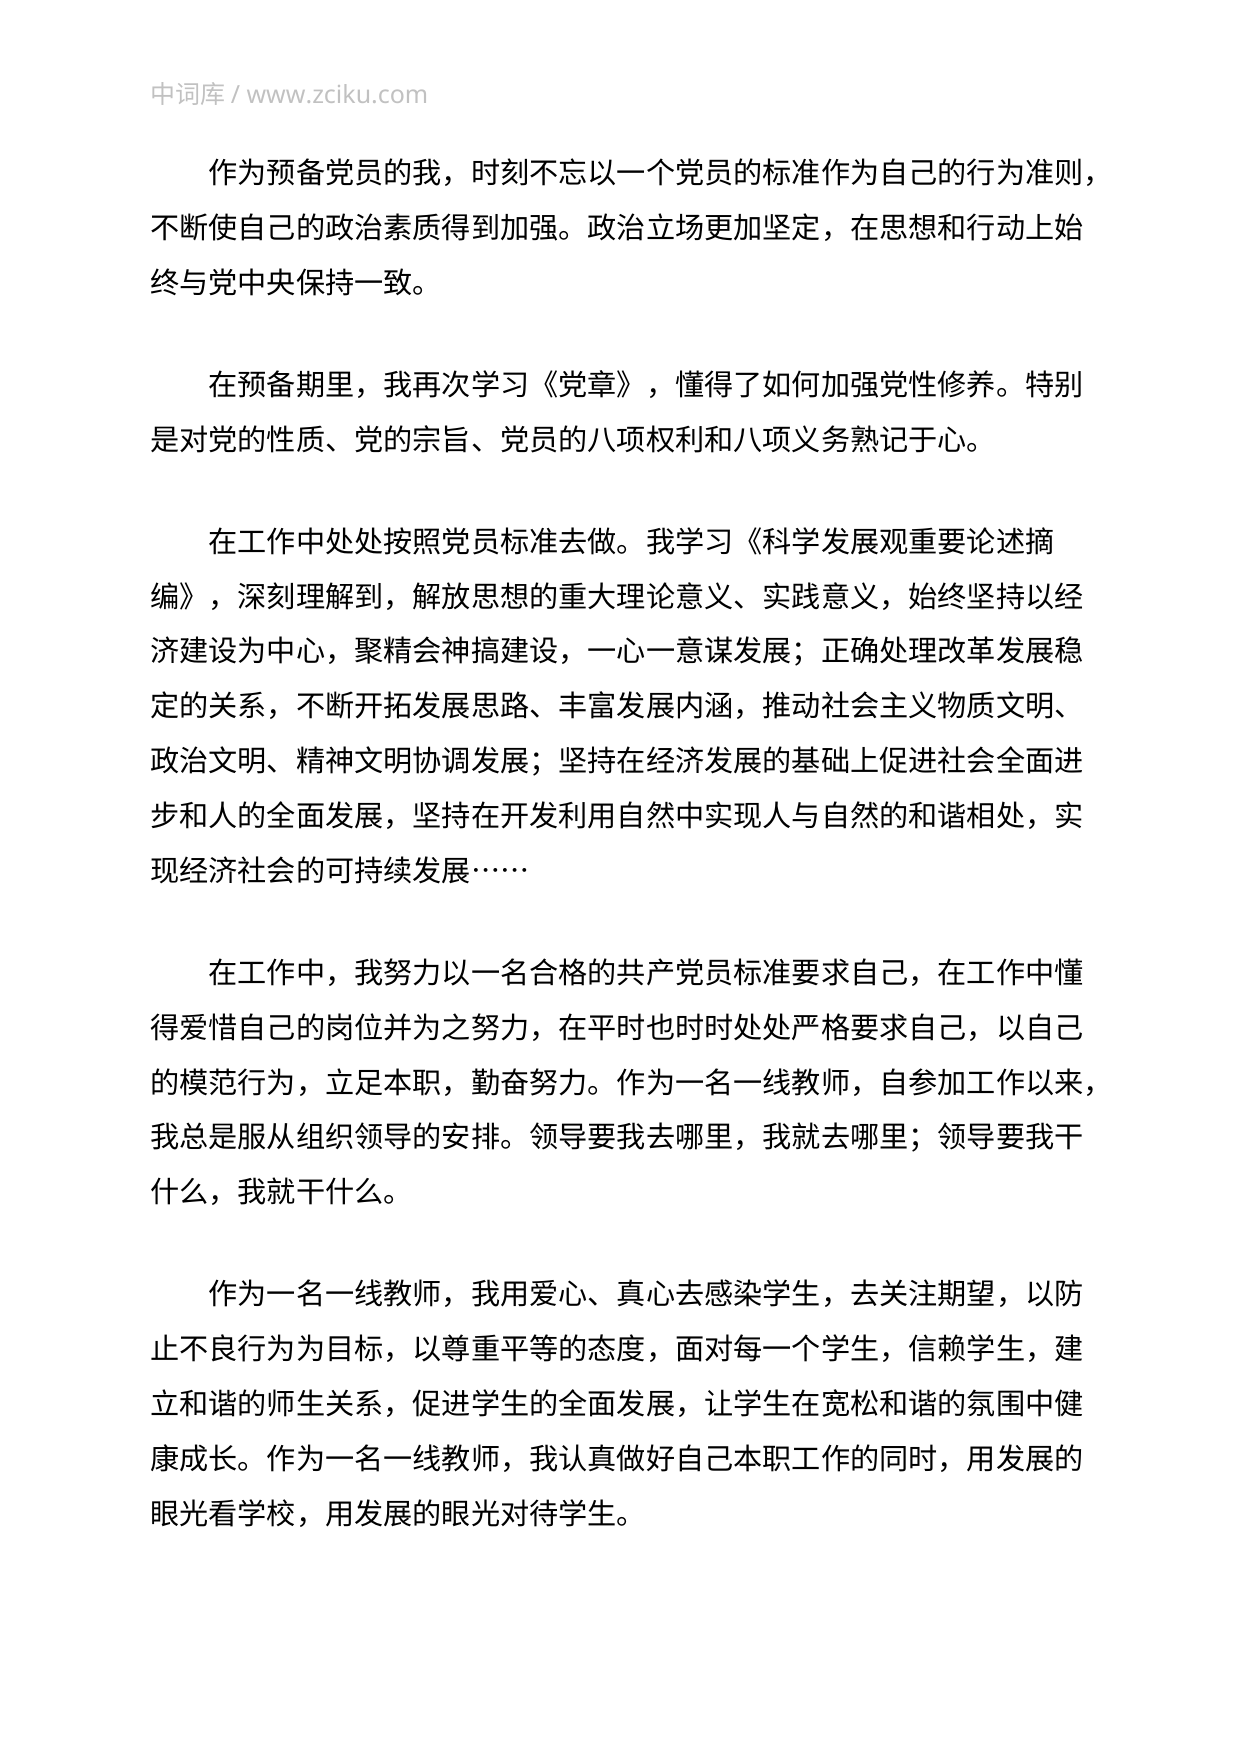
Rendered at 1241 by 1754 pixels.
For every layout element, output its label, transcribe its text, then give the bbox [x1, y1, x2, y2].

text 作为预备党员的我，时刻不忘以一个党员的标准作为自己的行为准则，不断使自己的政治素质得到加强。政治立场更加坚定，在思想和行动上始终与党中央保持一致。 [150, 150, 1090, 302]
text 在预备期里，我再次学习《党章》，懂得了如何加强党性修养。特别是对党的性质、党的宗旨、党员的八项权利和八项义务熟记于心。 [150, 362, 1090, 459]
text 在工作中，我努力以一名合格的共产党员标准要求自己，在工作中懂得爱惜自己的岗位并为之努力，在平时也时时处处严格要求自己，以自己的模范行为，立足本职，勤奋努力。作为一名一线教师，自参加工作以来，我总是服从组织领导的安排。领导要我去哪里，我就去哪里；领导要我干什么，我就干什么。 [150, 949, 1090, 1211]
text 在工作中处处按照党员标准去做。我学习《科学发展观重要论述摘编》，深刻理解到，解放思想的重大理论意义、实践意义，始终坚持以经济建设为中心，聚精会神搞建设，一心一意谋发展；正确处理改革发展稳定的关系，不断开拓发展思路、丰富发展内涵，推动社会主义物质文明、政治文明、精神文明协调发展；坚持在经济发展的基础上促进社会全面进步和人的全面发展，坚持在开发利用自然中实现人与自然的和谐相处，实现经济社会的可持续发展…… [150, 518, 1090, 890]
text 作为一名一线教师，我用爱心、真心去感染学生，去关注期望，以防止不良行为为目标，以尊重平等的态度，面对每一个学生，信赖学生，建立和谐的师生关系，促进学生的全面发展，让学生在宽松和谐的氛围中健康成长。作为一名一线教师，我认真做好自己本职工作的同时，用发展的眼光看学校，用发展的眼光对待学生。 [150, 1271, 1090, 1533]
